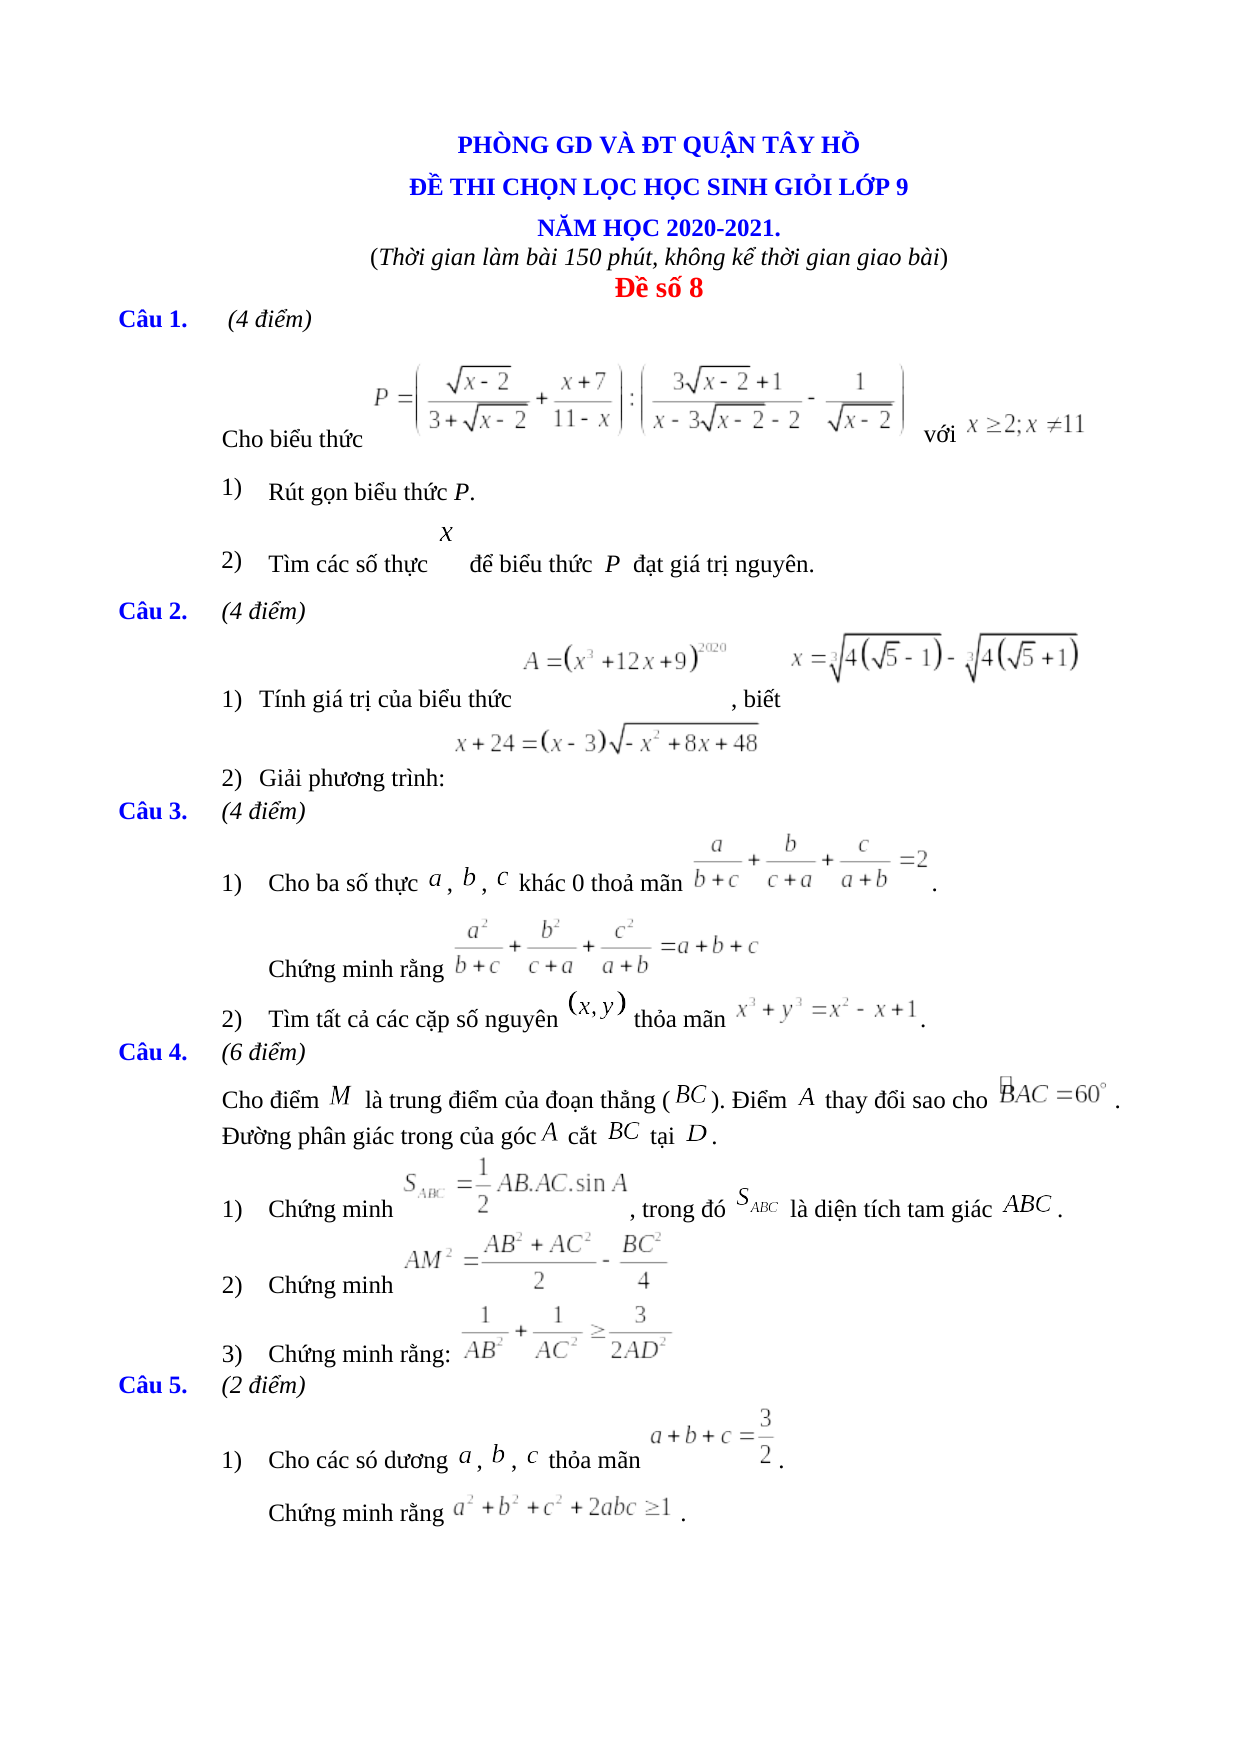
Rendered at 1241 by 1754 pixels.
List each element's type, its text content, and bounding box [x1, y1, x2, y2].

list Chứng minh [222, 1224, 1122, 1299]
list Cho các só dương , , thỏa mãn . [221, 1403, 1122, 1474]
list (6 điểm) [118, 1037, 1122, 1066]
list Tìm các số thực để biểu thức P đạt giá trị nguyên. [221, 522, 1122, 578]
list (4 điểm) [118, 596, 1122, 625]
list Rút gọn biểu thức P. [221, 472, 1122, 505]
list Cho điểm là trung điểm của đoạn thẳng (). Điểm thay đổi sao cho . Đường phân giác trong của góc cắt tại . [222, 1071, 1122, 1150]
list Chứng minh rằng [221, 912, 1122, 983]
table_header PHÒNG GD VÀ ĐT QUẬN TÂY HỒ ĐỀ THI CHỌN LỌC HỌC SINH GIỎI LỚP 9 NĂM HỌC 2020-2021. (Thời gian làm bài 150 phút, không kể thời gian giao bài) Đề số 8 [107, 118, 1211, 304]
list Tìm tất cả các cặp số nguyên thỏa mãn . [221, 987, 1122, 1033]
text Cho biểu thức với [118, 358, 1122, 453]
list (2 điểm) [118, 1370, 1122, 1399]
list Chứng minh , trong đó là diện tích tam giác . [222, 1152, 1122, 1223]
list (4 điểm) [118, 796, 1122, 825]
list Giải phương trình: [221, 717, 1122, 792]
list Tính giá trị của biểu thức , biết [221, 629, 1122, 713]
list (4 điểm) [118, 304, 1122, 333]
list Cho ba số thực , , khác 0 thoả mãn . [221, 829, 1122, 897]
list Chứng minh rằng . [221, 1488, 1122, 1527]
list Chứng minh rằng: [222, 1300, 1122, 1368]
